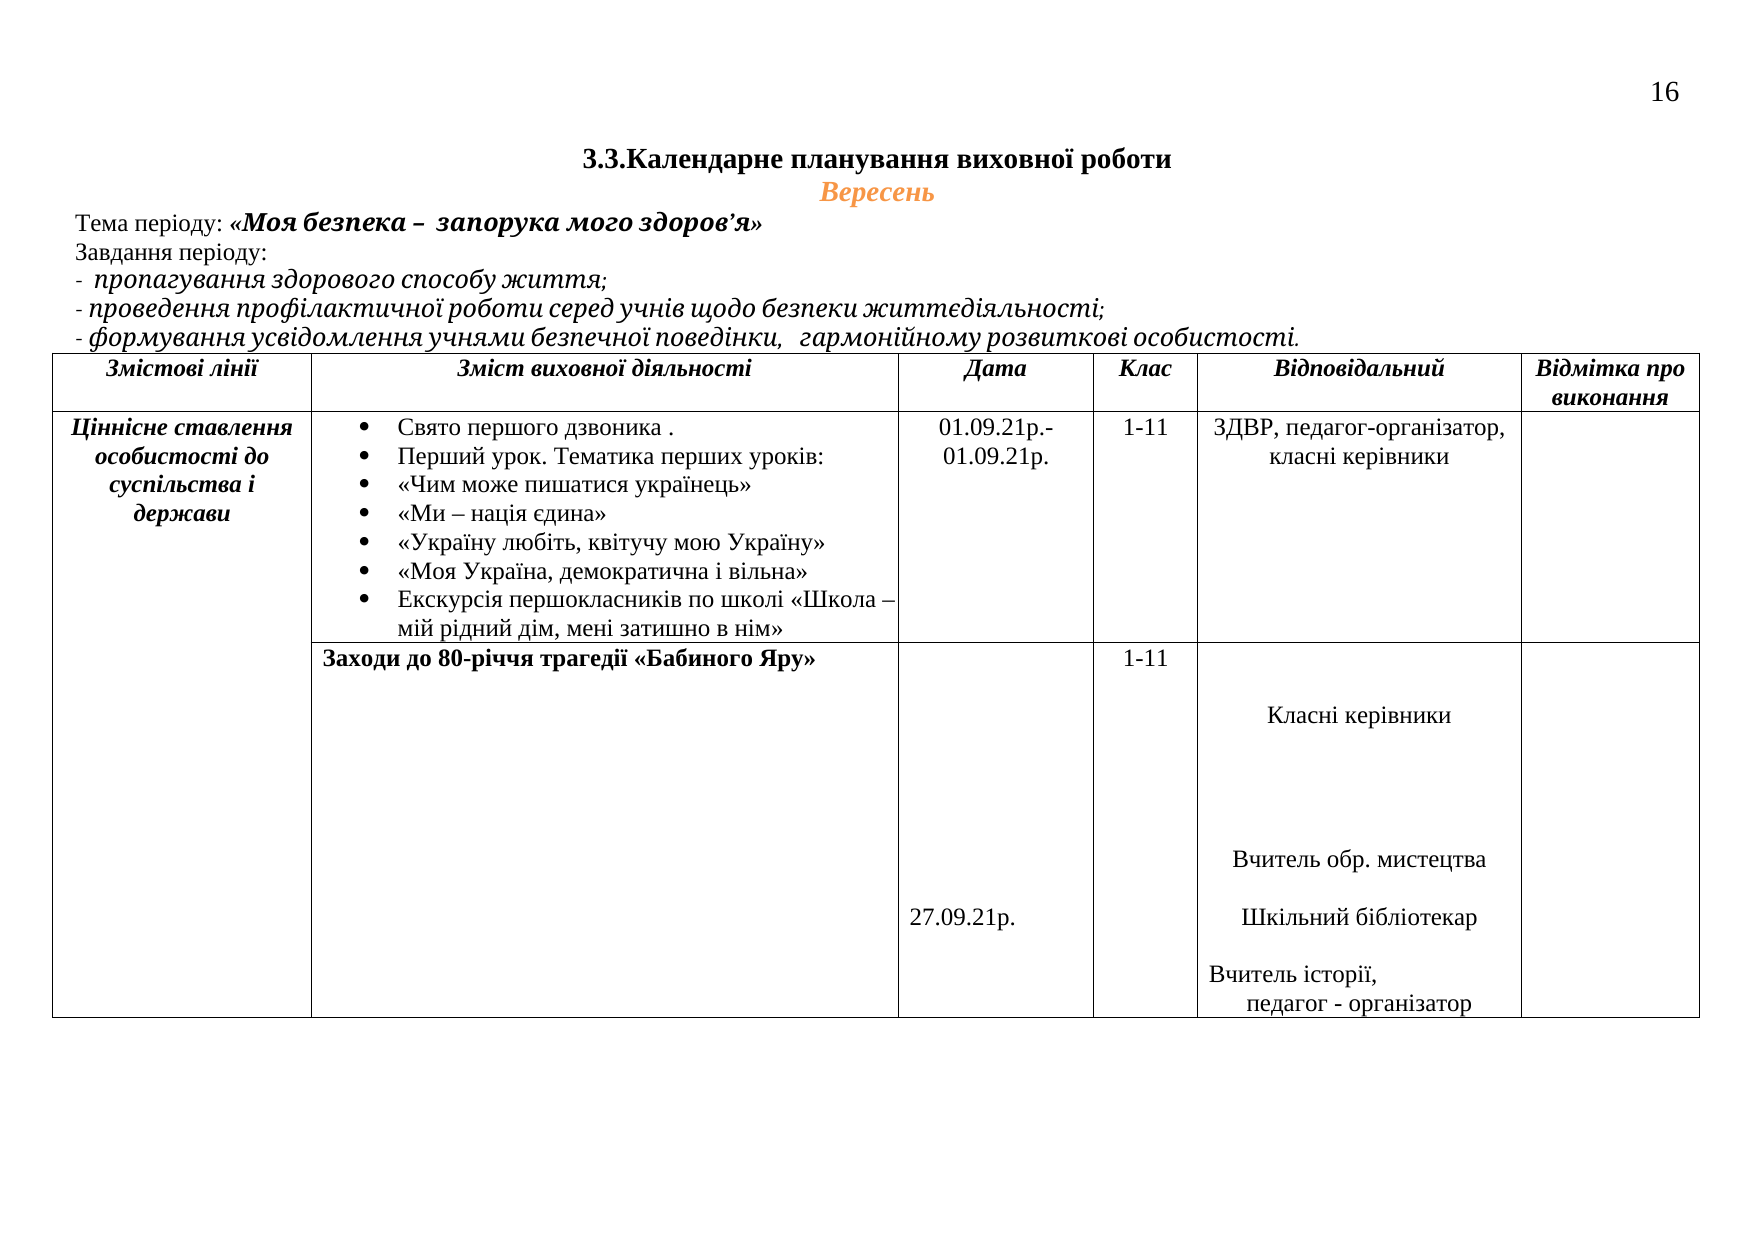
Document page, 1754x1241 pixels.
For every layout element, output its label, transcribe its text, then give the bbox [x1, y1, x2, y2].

table_cell Заходи до 80-річчя трагедії «Бабиного Яру» [312, 643, 898, 1017]
table_cell ЗДВР, педагог-організатор, класні керівники [1198, 412, 1521, 642]
table_cell 01.09.21р.-01.09.21р. [899, 412, 1093, 642]
table_header Клас [1094, 354, 1197, 411]
table_cell [1522, 643, 1699, 1017]
text Завдання періоду: [75, 237, 1679, 266]
table_header Зміст виховної діяльності [312, 354, 898, 411]
table_cell [1522, 412, 1699, 642]
text - формування усвідомлення учнями безпечної поведінки, гармонійному розвиткові особистості. [75, 324, 1679, 352]
table_header Змістові лінії [53, 354, 311, 411]
text - пропагування здорового способу життя; [75, 266, 1679, 295]
table_cell 1-11 [1094, 412, 1197, 642]
text 3.3.Календарне планування виховної роботи [75, 141, 1679, 174]
table_cell 1-11 [1094, 643, 1197, 1017]
table_header Дата [899, 354, 1093, 411]
table_header Відмітка про виконання [1522, 354, 1699, 411]
table_cell Класні керівники Вчитель обр. мистецтва Шкільний бібліотекар Вчитель історії, педагог - організатор [1198, 643, 1521, 1017]
text Тема періоду: «Моя безпека – запорука мого здоров’я» [75, 208, 1679, 237]
text - проведення профілактичної роботи серед учнів щодо безпеки життєдіяльності; [75, 295, 1679, 324]
text Вересень [75, 174, 1679, 208]
table_header Відповідальний [1198, 354, 1521, 411]
table_cell Свято першого дзвоника . Перший урок. Тематика перших уроків: «Чим може пишатися українець» «Ми – нація єдина» «Україну любіть, квітучу мою Україну» «Моя Україна, демократична і вільна» Екскурсія першокласників по школі «Школа – мій рідний дім, мені затишно в нім» [312, 412, 898, 642]
table_cell Ціннісне ставлення особистості до суспільства і держави [53, 412, 311, 1017]
table_cell 27.09.21р. [899, 643, 1093, 1017]
